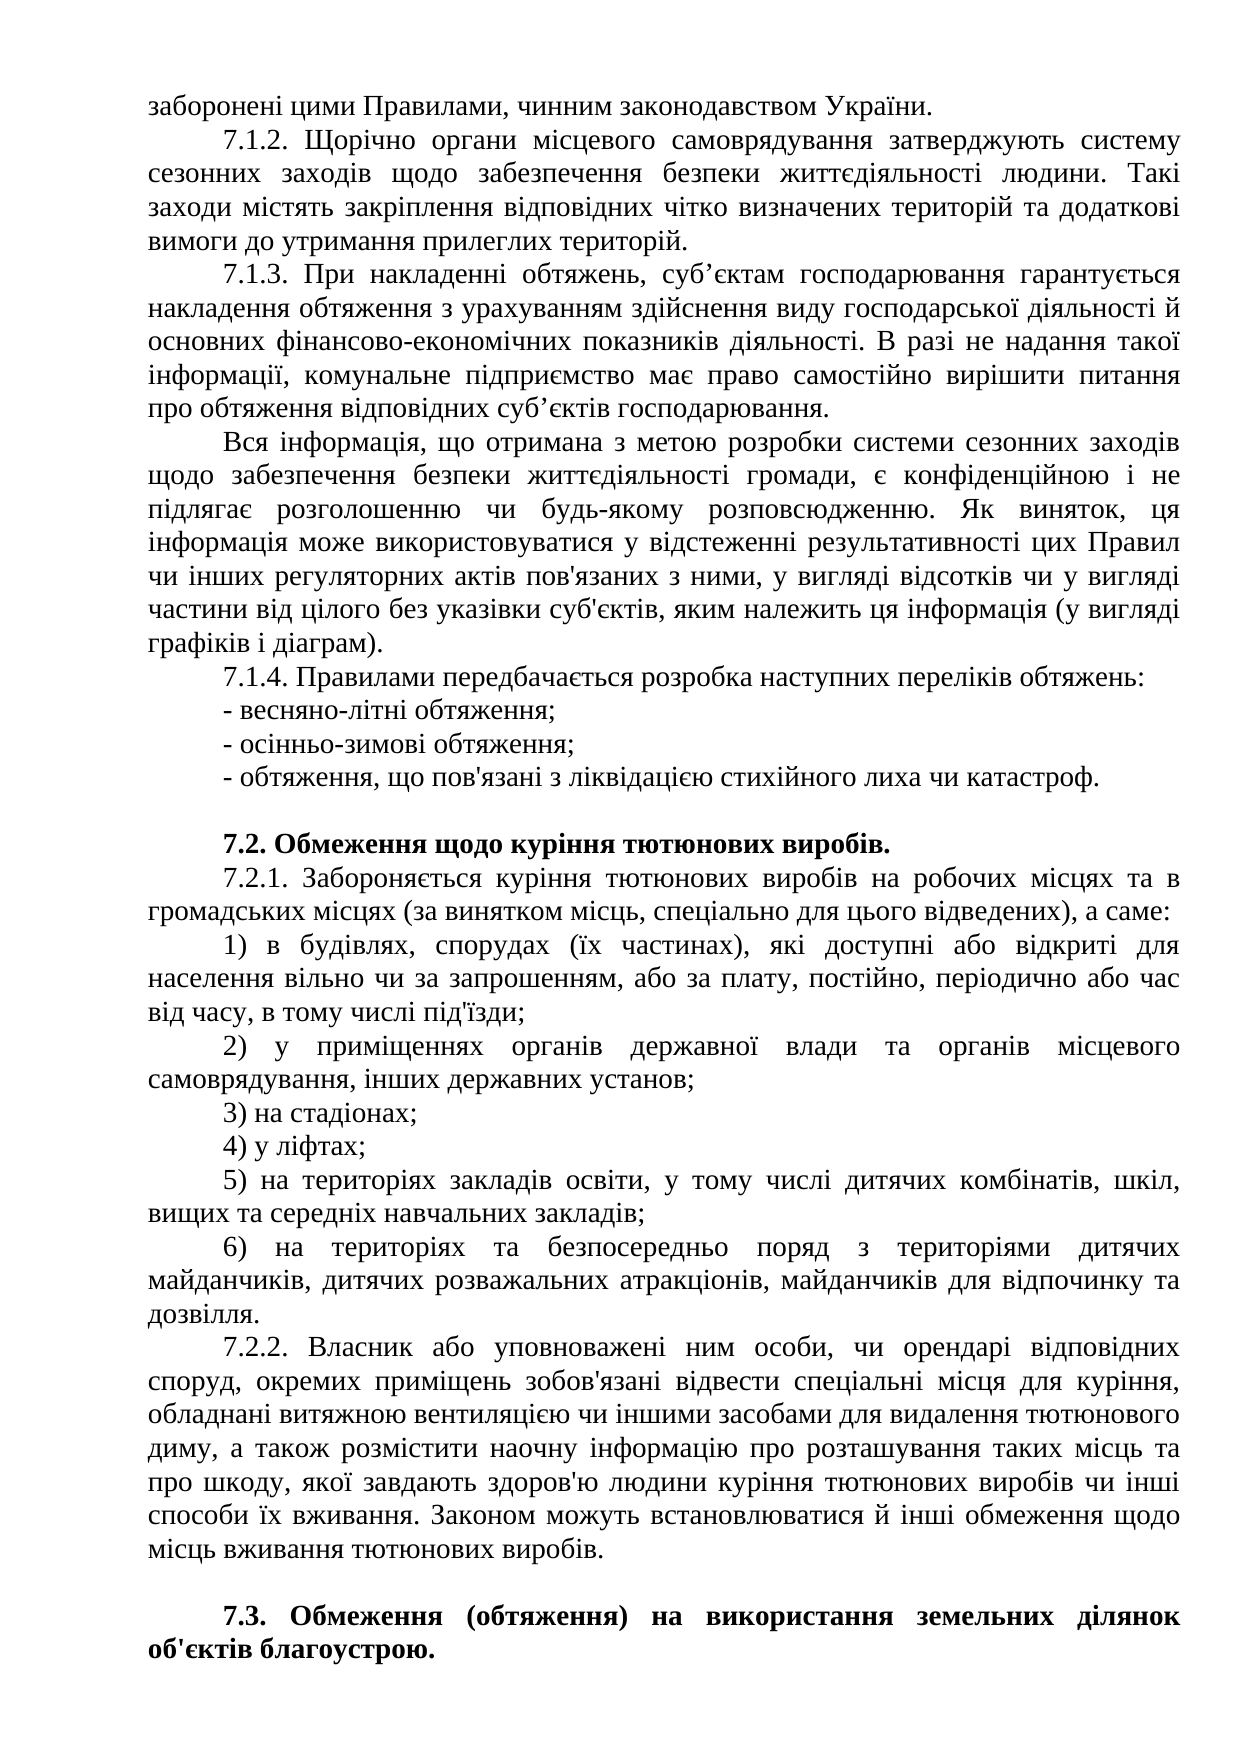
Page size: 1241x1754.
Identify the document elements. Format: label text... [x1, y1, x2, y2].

text 7.2. Обмеження щодо куріння тютюнових виробів. [148, 826, 1181, 860]
text - весняно-літні обтяження; [148, 692, 1181, 726]
text 7.2.2. Власник або уповноважені ним особи, чи орендарі відповідних споруд, окремих приміщень зобов'язані відвести спеціальні місця для куріння, обладнані витяжною вентиляцією чи іншими засобами для видалення тютюнового диму, а також розмістити наочну інформацію про розташування таких місць та про шкоду, якої завдають здоров'ю людини куріння тютюнових виробів чи інші способи їх вживання. Законом можуть встановлюватися й інші обмеження щодо місць вживання тютюнових виробів. [148, 1329, 1181, 1564]
text 3) на стадіонах; [148, 1095, 1181, 1128]
text 1) в будівлях, спорудах (їх частинах), які доступні або відкриті для населення вільно чи за запрошенням, або за плату, постійно, періодично або час від часу, в тому числі під'їзди; [148, 927, 1181, 1028]
text 7.1.2. Щорічно органи місцевого самоврядування затверджують систему сезонних заходів щодо забезпечення безпеки життєдіяльності людини. Такі заходи містять закріплення відповідних чітко визначених територій та додаткові вимоги до утримання прилеглих територій. [148, 122, 1181, 256]
text - осінньо-зимові обтяження; [148, 726, 1181, 759]
text 6) на територіях та безпосередньо поряд з територіями дитячих майданчиків, дитячих розважальних атракціонів, майданчиків для відпочинку та дозвілля. [148, 1229, 1181, 1329]
text Вся інформація, що отримана з метою розробки системи сезонних заходів щодо забезпечення безпеки життєдіяльності громади, є конфіденційною і не підлягає розголошенню чи будь-якому розповсюдженню. Як виняток, ця інформація може використовуватися у відстеженні результативності цих Правил чи інших регуляторних актів пов'язаних з ними, у вигляді відсотків чи у вигляді частини від цілого без указівки суб'єктів, яким належить ця інформація (у вигляді графіків і діаграм). [148, 424, 1181, 659]
text 4) у ліфтах; [148, 1128, 1181, 1162]
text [148, 88, 1181, 122]
text 7.1.4. Правилами передбачається розробка наступних переліків обтяжень: [148, 659, 1181, 692]
text 7.3. Обмеження (обтяження) на використання земельних ділянок об'єктів благоустрою. [148, 1598, 1181, 1665]
text 2) у приміщеннях органів державної влади та органів місцевого самоврядування, інших державних установ; [148, 1028, 1181, 1095]
text 5) на територіях закладів освіти, у тому числі дитячих комбінатів, шкіл, вищих та середніх навчальних закладів; [148, 1162, 1181, 1229]
text 7.2.1. Забороняється куріння тютюнових виробів на робочих місцях та в громадських місцях (за винятком місць, спеціально для цього відведених), а саме: [148, 860, 1181, 927]
text 7.1.3. При накладенні обтяжень, суб’єктам господарювання гарантується накладення обтяження з урахуванням здійснення виду господарської діяльності й основних фінансово-економічних показників діяльності. В разі не надання такої інформації, комунальне підприємство має право самостійно вирішити питання про обтяження відповідних суб’єктів господарювання. [148, 256, 1181, 424]
text - обтяження, що пов'язані з ліквідацією стихійного лиха чи катастроф. [148, 759, 1181, 793]
